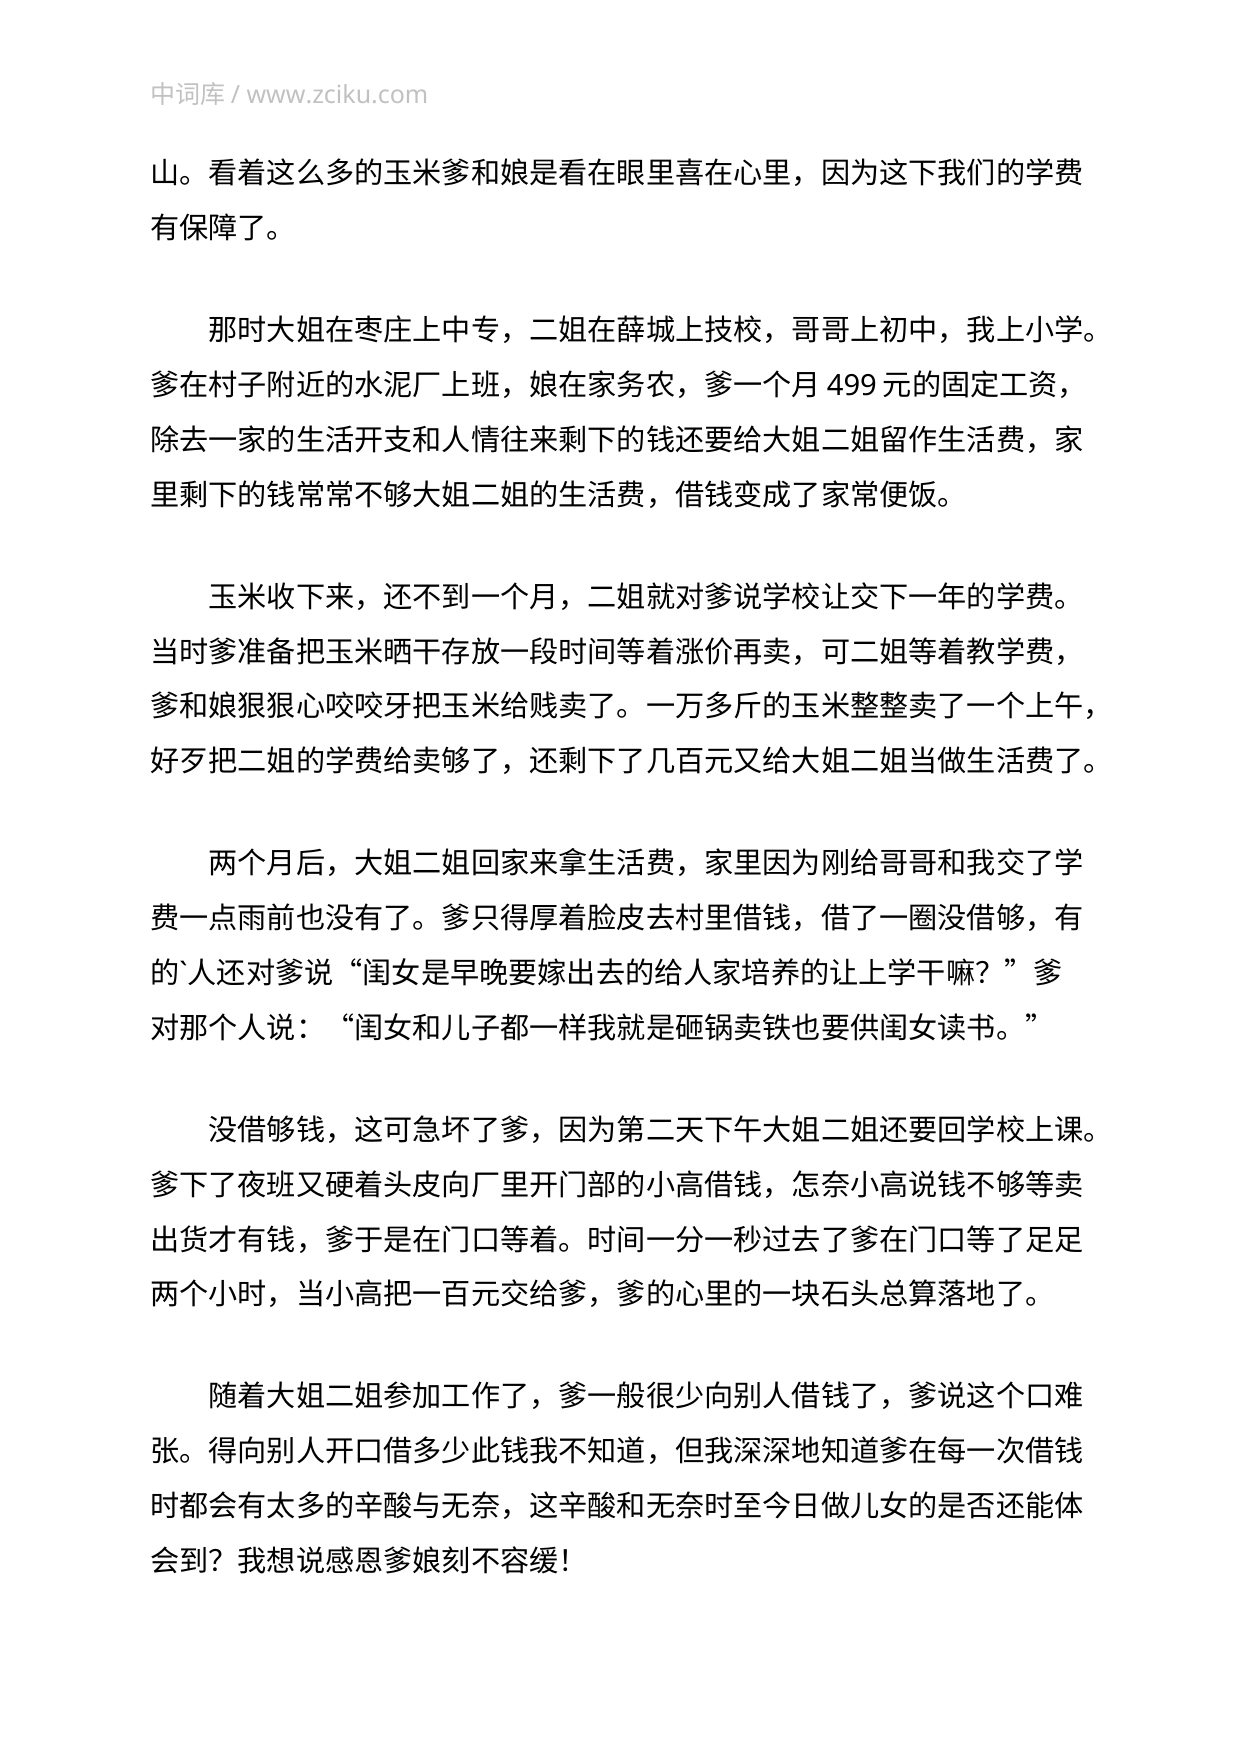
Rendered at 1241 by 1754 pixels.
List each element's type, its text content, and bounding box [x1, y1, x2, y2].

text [150, 150, 1090, 247]
text 随着大姐二姐参加工作了，爹一般很少向别人借钱了，爹说这个口难张。得向别人开口借多少此钱我不知道，但我深深地知道爹在每一次借钱时都会有太多的辛酸与无奈，这辛酸和无奈时至今日做儿女的是否还能体会到？我想说感恩爹娘刻不容缓！ [150, 1373, 1090, 1580]
text 两个月后，大姐二姐回家来拿生活费，家里因为刚给哥哥和我交了学费一点雨前也没有了。爹只得厚着脸皮去村里借钱，借了一圈没借够，有的`人还对爹说“闺女是早晚要嫁出去的给人家培养的让上学干嘛？”爹对那个人说：“闺女和儿子都一样我就是砸锅卖铁也要供闺女读书。” [150, 840, 1090, 1047]
text 那时大姐在枣庄上中专，二姐在薛城上技校，哥哥上初中，我上小学。爹在村子附近的水泥厂上班，娘在家务农，爹一个月499元的固定工资，除去一家的生活开支和人情往来剩下的钱还要给大姐二姐留作生活费，家里剩下的钱常常不够大姐二姐的生活费，借钱变成了家常便饭。 [150, 307, 1090, 514]
text 没借够钱，这可急坏了爹，因为第二天下午大姐二姐还要回学校上课。爹下了夜班又硬着头皮向厂里开门部的小高借钱，怎奈小高说钱不够等卖出货才有钱，爹于是在门口等着。时间一分一秒过去了爹在门口等了足足两个小时，当小高把一百元交给爹，爹的心里的一块石头总算落地了。 [150, 1106, 1090, 1313]
text 玉米收下来，还不到一个月，二姐就对爹说学校让交下一年的学费。当时爹准备把玉米晒干存放一段时间等着涨价再卖，可二姐等着教学费，爹和娘狠狠心咬咬牙把玉米给贱卖了。一万多斤的玉米整整卖了一个上午，好歹把二姐的学费给卖够了，还剩下了几百元又给大姐二姐当做生活费了。 [150, 573, 1090, 780]
